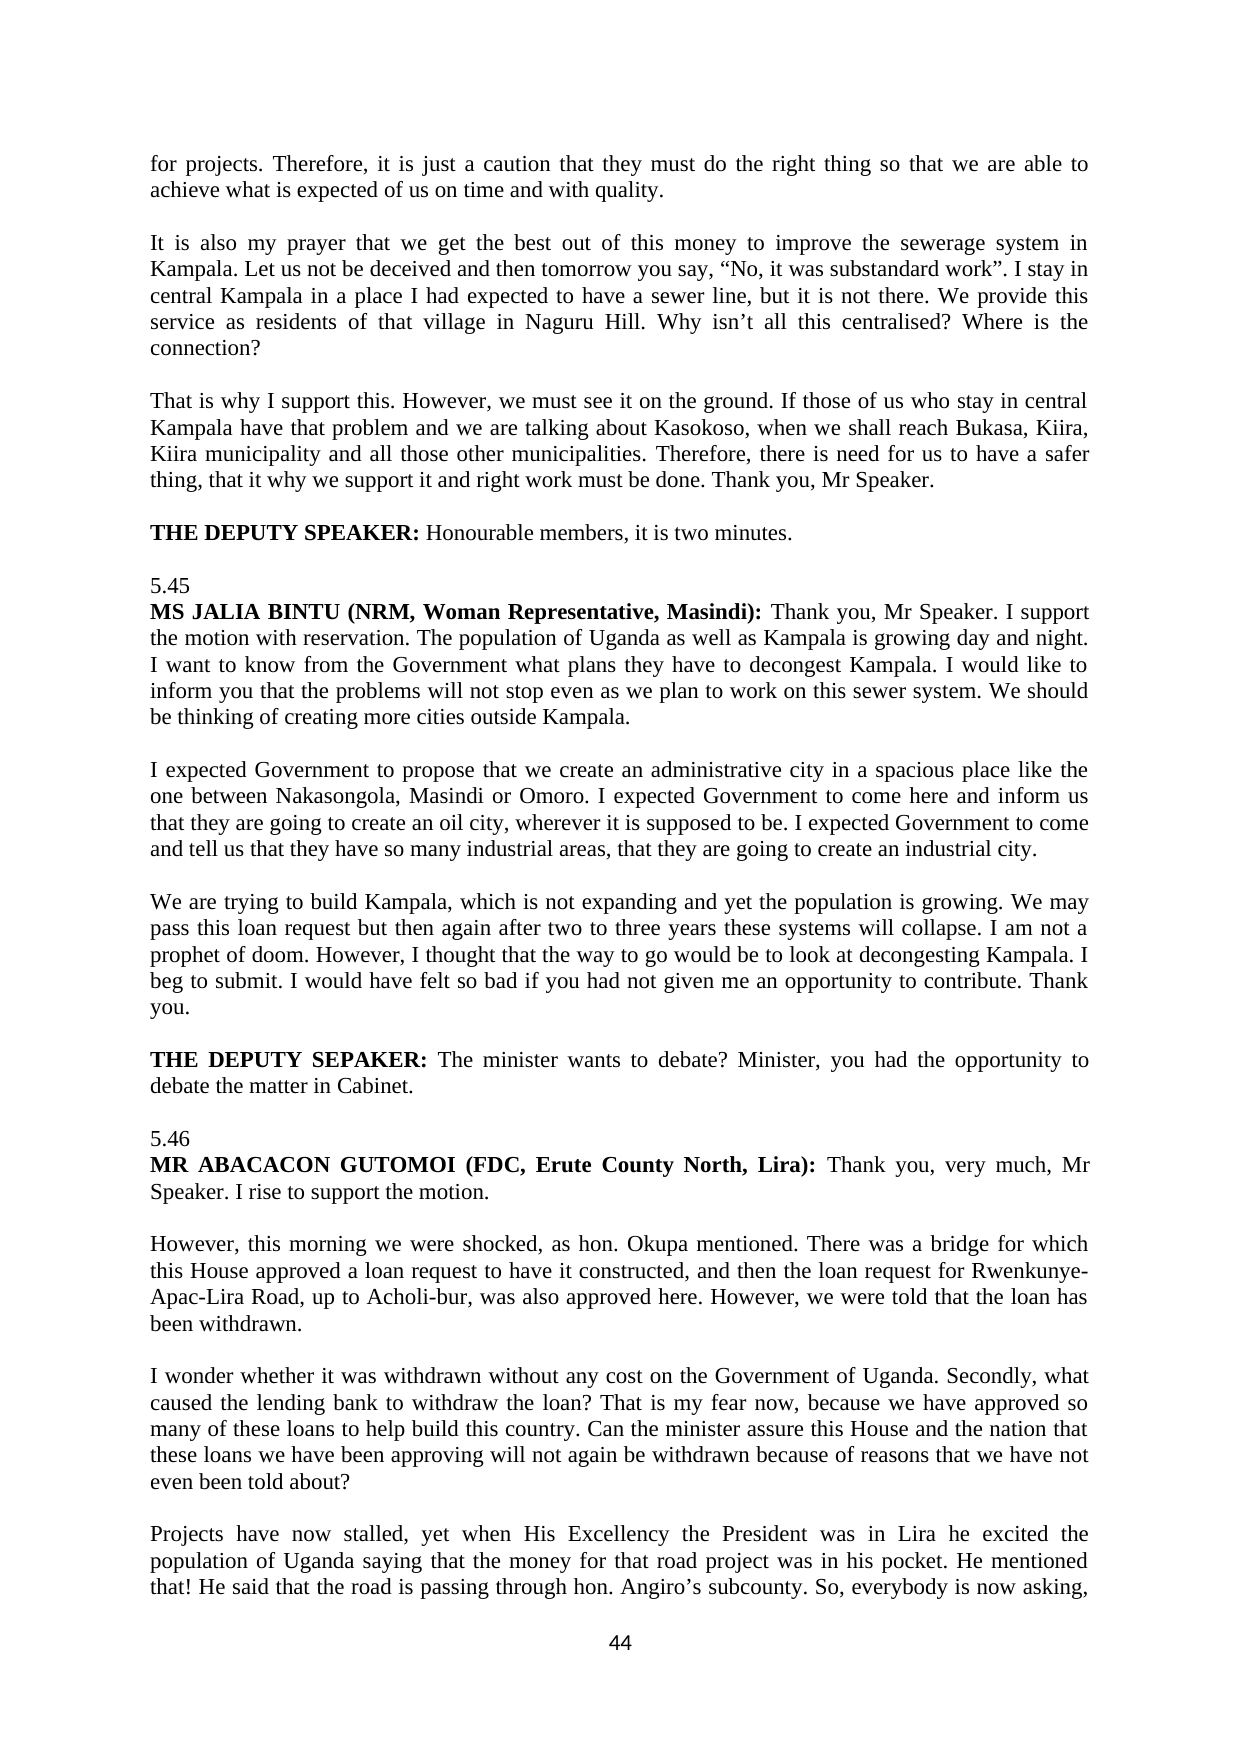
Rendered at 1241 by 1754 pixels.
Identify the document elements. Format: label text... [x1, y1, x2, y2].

text 5.46 [150, 1125, 1090, 1151]
text It is also my prayer that we get the best out of this money to improve the sewerage system in Kampala. Let us not be deceived and then tomorrow you say, “No, it was substandard work”. I stay in central Kampala in a place I had expected to have a sewer line, but it is not there. We provide this service as residents of that village in Naguru Hill. Why isn’t all this centralised? Where is the connection? [150, 229, 1090, 361]
text THE DEPUTY SPEAKER: Honourable members, it is two minutes. [150, 519, 1090, 545]
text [150, 1520, 1090, 1599]
text We are trying to build Kampala, which is not expanding and yet the population is growing. We may pass this loan request but then again after two to three years these systems will collapse. I am not a prophet of doom. However, I thought that the way to go would be to look at decongesting Kampala. I beg to submit. I would have felt so bad if you had not given me an opportunity to contribute. Thank you. [150, 888, 1090, 1020]
text I wonder whether it was withdrawn without any cost on the Government of Uganda. Secondly, what caused the lending bank to withdraw the loan? That is my fear now, because we have approved so many of these loans to help build this country. Can the minister assure this House and the nation that these loans we have been approving will not again be withdrawn because of reasons that we have not even been told about? [150, 1362, 1090, 1494]
text MS JALIA BINTU (NRM, Woman Representative, Masindi): Thank you, Mr Speaker. I support the motion with reservation. The population of Uganda as well as Kampala is growing day and night. I want to know from the Government what plans they have to decongest Kampala. I would like to inform you that the problems will not stop even as we plan to work on this sewer system. We should be thinking of creating more cities outside Kampala. [150, 598, 1090, 730]
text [150, 150, 1090, 203]
text 5.45 [150, 572, 1090, 598]
text I expected Government to propose that we create an administrative city in a spacious place like the one between Nakasongola, Masindi or Omoro. I expected Government to come here and inform us that they are going to create an oil city, wherever it is supposed to be. I expected Government to come and tell us that they have so many industrial areas, that they are going to create an industrial city. [150, 756, 1090, 862]
text THE DEPUTY SEPAKER: The minister wants to debate? Minister, you had the opportunity to debate the matter in Cabinet. [150, 1046, 1090, 1099]
text MR ABACACON GUTOMOI (FDC, Erute County North, Lira): Thank you, very much, Mr Speaker. I rise to support the motion. [150, 1151, 1090, 1204]
text That is why I support this. However, we must see it on the ground. If those of us who stay in central Kampala have that problem and we are talking about Kasokoso, when we shall reach Bukasa, Kiira, Kiira municipality and all those other municipalities. Therefore, there is need for us to have a safer thing, that it why we support it and right work must be done. Thank you, Mr Speaker. [150, 387, 1090, 493]
text However, this morning we were shocked, as hon. Okupa mentioned. There was a bridge for which this House approved a loan request to have it constructed, and then the loan request for Rwenkunye-Apac-Lira Road, up to Acholi-bur, was also approved here. However, we were told that the loan has been withdrawn. [150, 1231, 1090, 1336]
